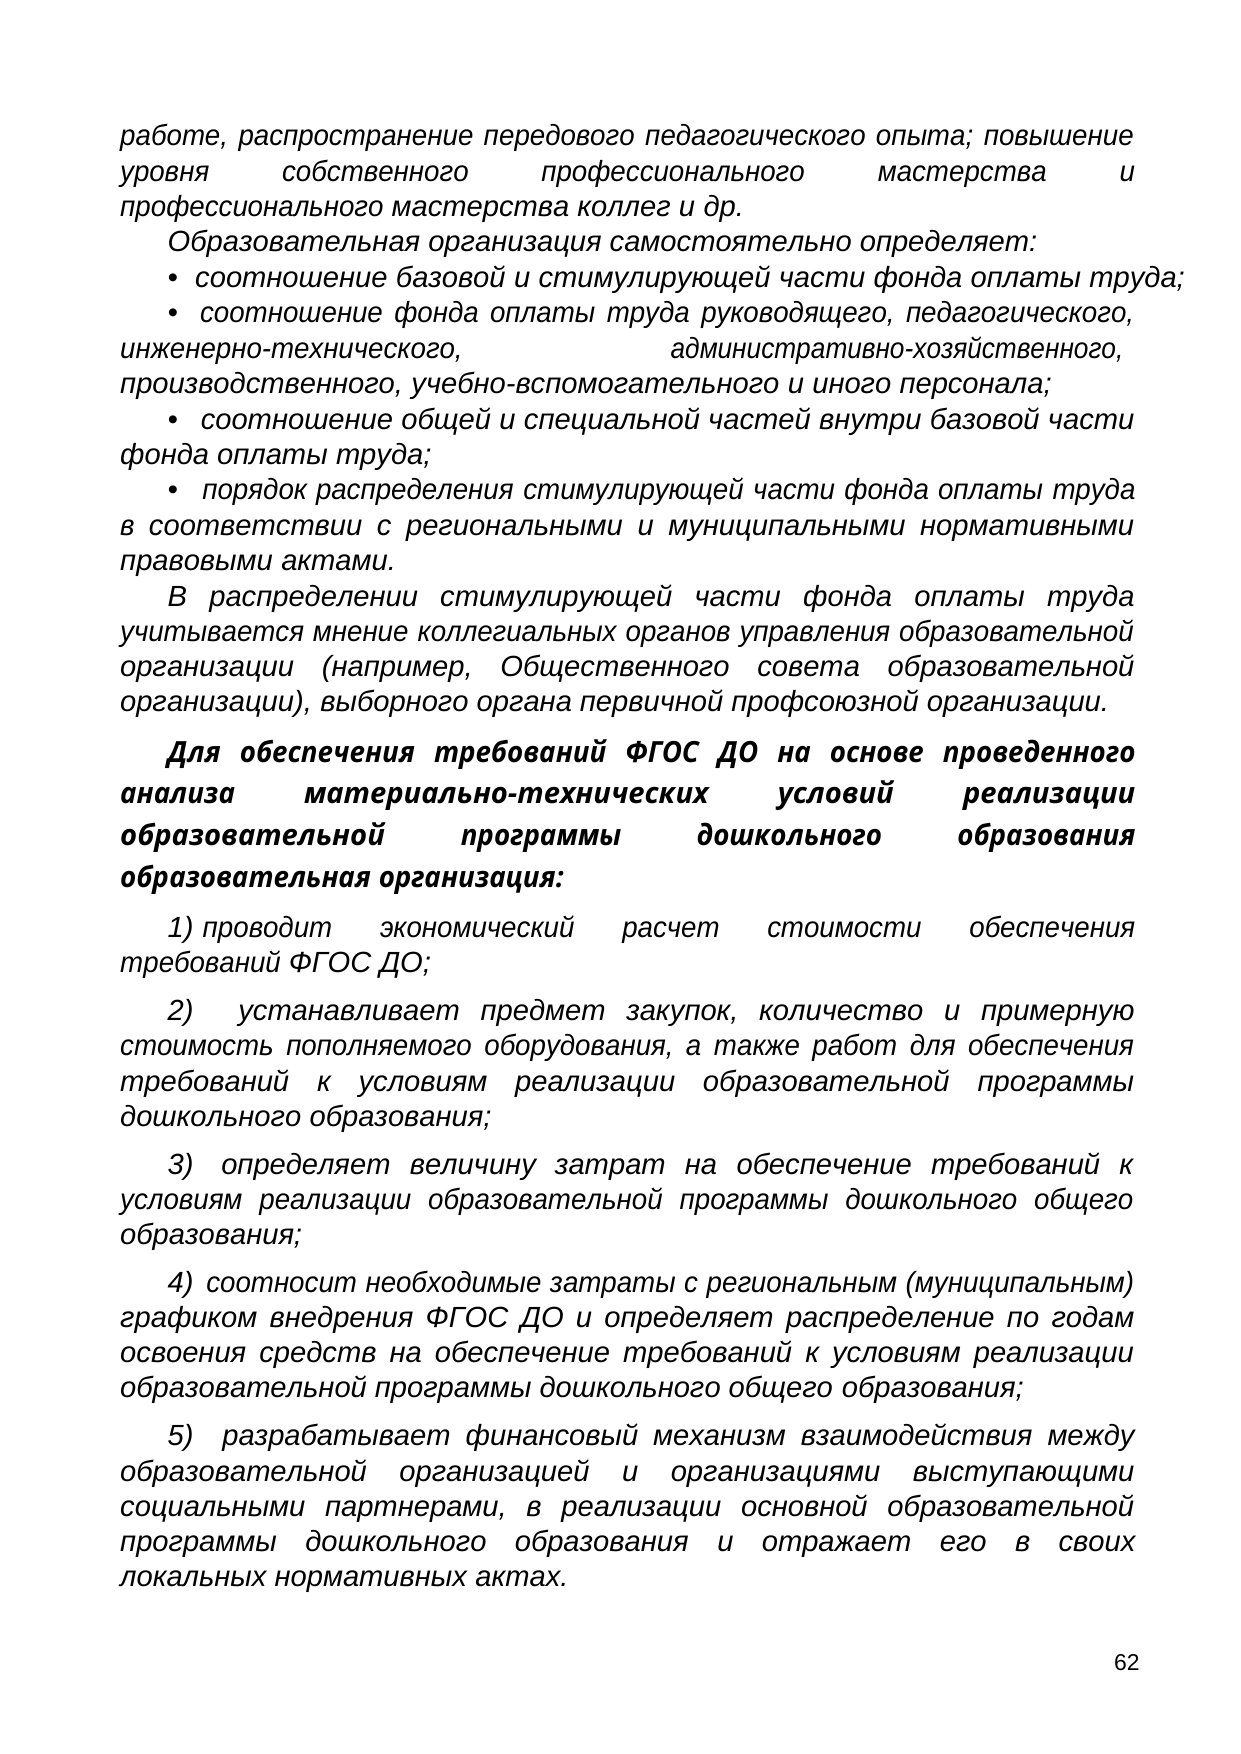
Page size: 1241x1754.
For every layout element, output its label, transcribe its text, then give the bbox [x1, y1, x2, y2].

list соотношение общей и специальной частей внутри базовой части фонда оплаты труда; [120, 402, 1135, 471]
list соотношение базовой и стимулирующей части фонда оплаты труда; [167, 260, 1205, 293]
text В распределении стимулирующей части фонда оплаты труда учитывается мнение коллегиальных органов управления образовательной организации (например, Общественного совета образовательной организации), выборного органа первичной профсоюзной организации. [120, 579, 1135, 718]
text Образовательная организация самостоятельно определяет: [167, 225, 1205, 258]
list разрабатывает финансовый механизм взаимодействия между образовательной организацией и организациями выступающими социальными партнерами, в реализации основной образовательной программы дошкольного образования и отражает его в своих локальных нормативных актах. [120, 1418, 1135, 1593]
list определяет величину затрат на обеспечение требований к условиям реализации образовательной программы дошкольного общего образования; [120, 1147, 1134, 1251]
text работе, распространение передового педагогического опыта; повышение уровня собственного профессионального мастерства и профессионального мастерства коллег и др. [120, 118, 1135, 223]
list соотношение фонда оплаты труда руководящего, педагогического, инженерно-технического, административно-хозяйственного, производственного, учебно-вспомогательного и иного персонала; [120, 295, 1135, 400]
list проводит экономический расчет стоимости обеспечения требований ФГОС ДО; [120, 910, 1135, 979]
subtitle Для обеспечения требований ФГОС ДО на основе проведенного анализа материально-технических условий реализации образовательной программы дошкольного образования образовательная организация: [120, 731, 1136, 896]
list устанавливает предмет закупок, количество и примерную стоимость пополняемого оборудования, а также работ для обеспечения требований к условиям реализации образовательной программы дошкольного образования; [120, 993, 1135, 1132]
list соотносит необходимые затраты с региональным (муниципальным) графиком внедрения ФГОС ДО и определяет распределение по годам освоения средств на обеспечение требований к условиям реализации образовательной программы дошкольного общего образования; [120, 1265, 1135, 1404]
list порядок распределения стимулирующей части фонда оплаты труда в соответствии с региональными и муниципальными нормативными правовыми актами. [120, 472, 1135, 577]
